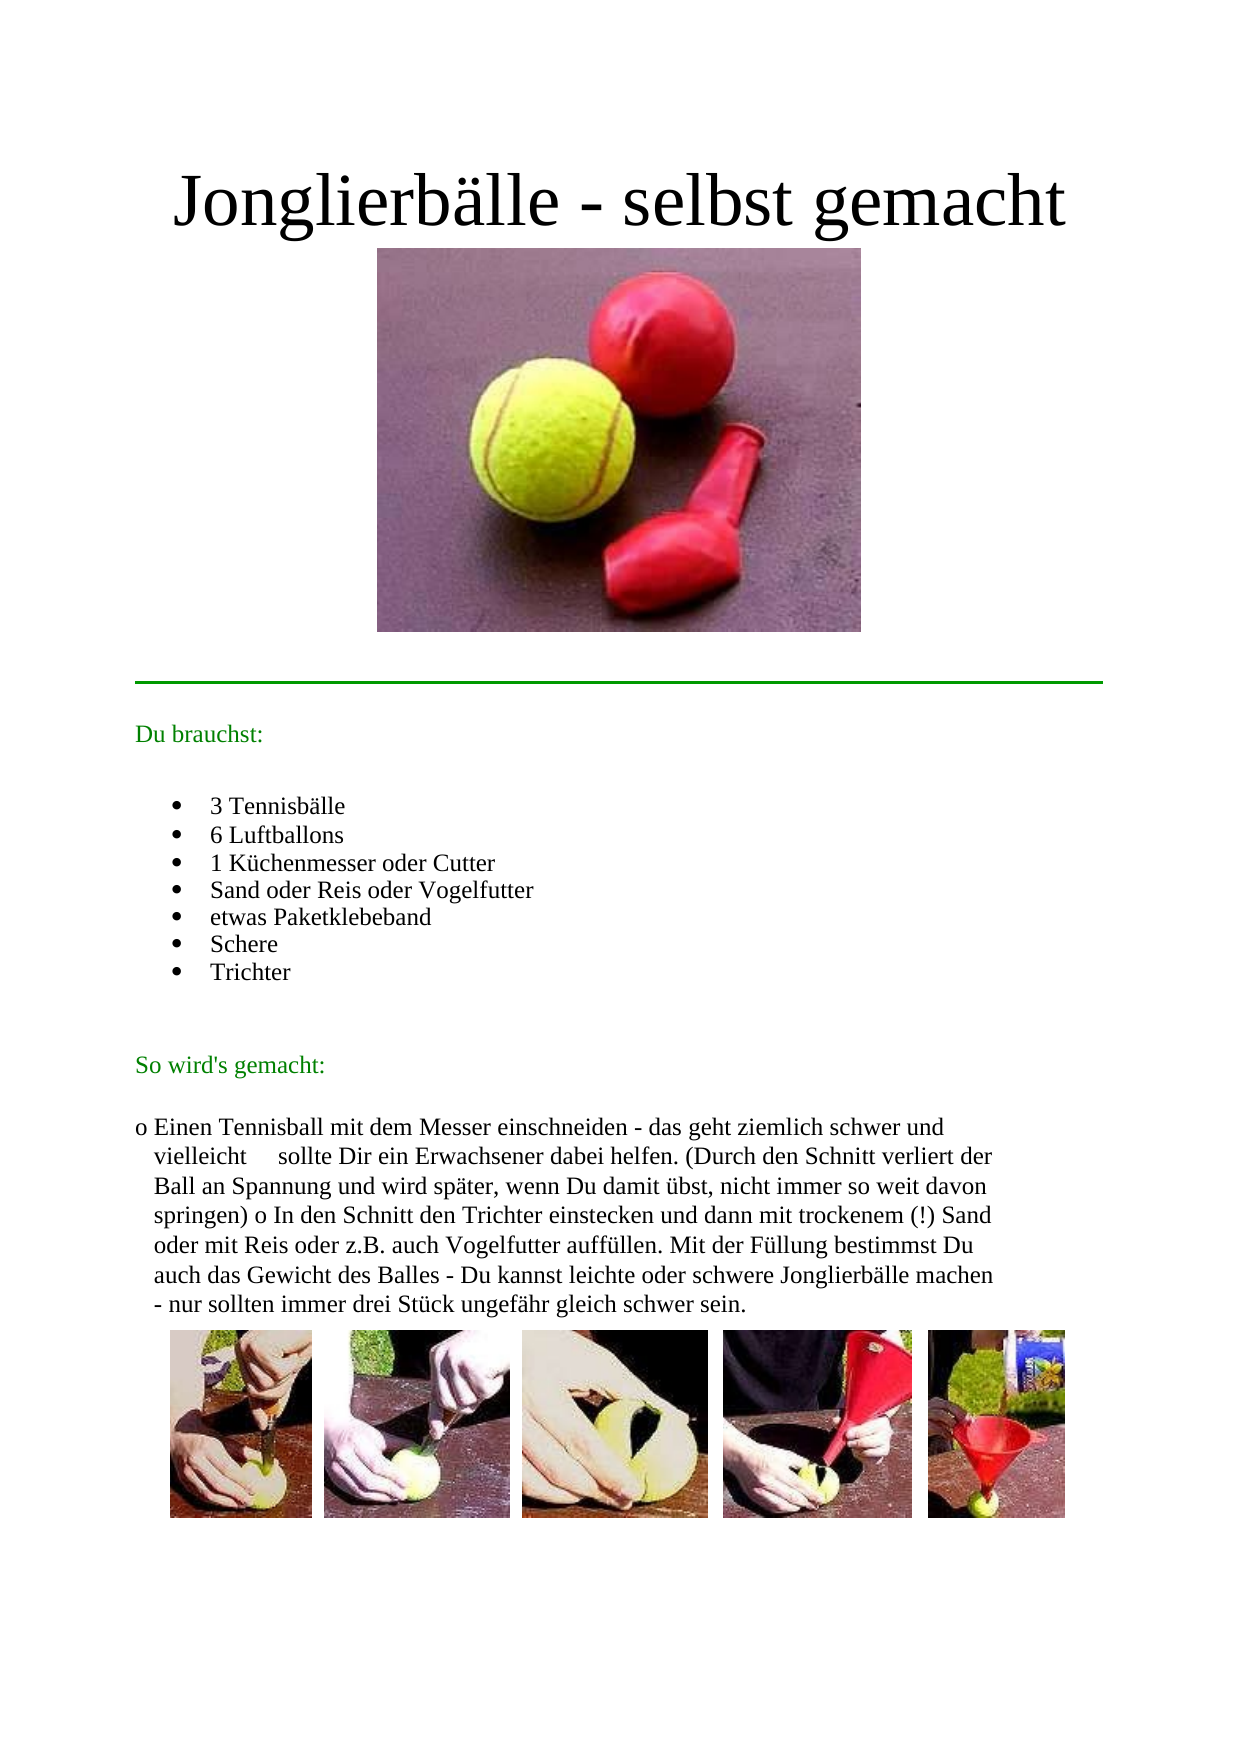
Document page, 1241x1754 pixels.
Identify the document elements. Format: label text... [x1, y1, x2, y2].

picture [170, 1330, 312, 1518]
list etwas Paketklebeband [172, 904, 913, 931]
text So wird's gemacht: [135, 1050, 1106, 1078]
list 1 Küchenmesser oder Cutter [172, 849, 913, 877]
list Schere [172, 931, 913, 958]
picture [928, 1330, 1065, 1518]
picture [377, 248, 861, 632]
list Trichter [172, 958, 913, 986]
list Einen Tennisball mit dem Messer einschneiden - das geht ziemlich schwer und vielleicht sollte Dir ein Erwachsener dabei helfen. (Durch den Schnitt verliert der Ball an Spannung und wird später, wenn Du damit übst, nicht immer so weit davon springen) o In den Schnitt den Trichter einstecken und dann mit trockenem (!) Sand oder mit Reis oder z.B. auch Vogelfutter auffüllen. Mit der Füllung bestimmst Du auch das Gewicht des Balles - Du kannst leichte oder schwere Jonglierbälle machen - nur sollten immer drei Stück ungefähr gleich schwer sein. [135, 1112, 1000, 1318]
picture [522, 1330, 708, 1518]
list Sand oder Reis oder Vogelfutter [172, 877, 913, 904]
list 3 Tennisbälle [172, 791, 1000, 820]
text Jonglierbälle - selbst gemacht [173, 155, 1106, 242]
picture [723, 1330, 912, 1518]
list 6 Luftballons [172, 822, 913, 849]
picture [324, 1330, 510, 1518]
